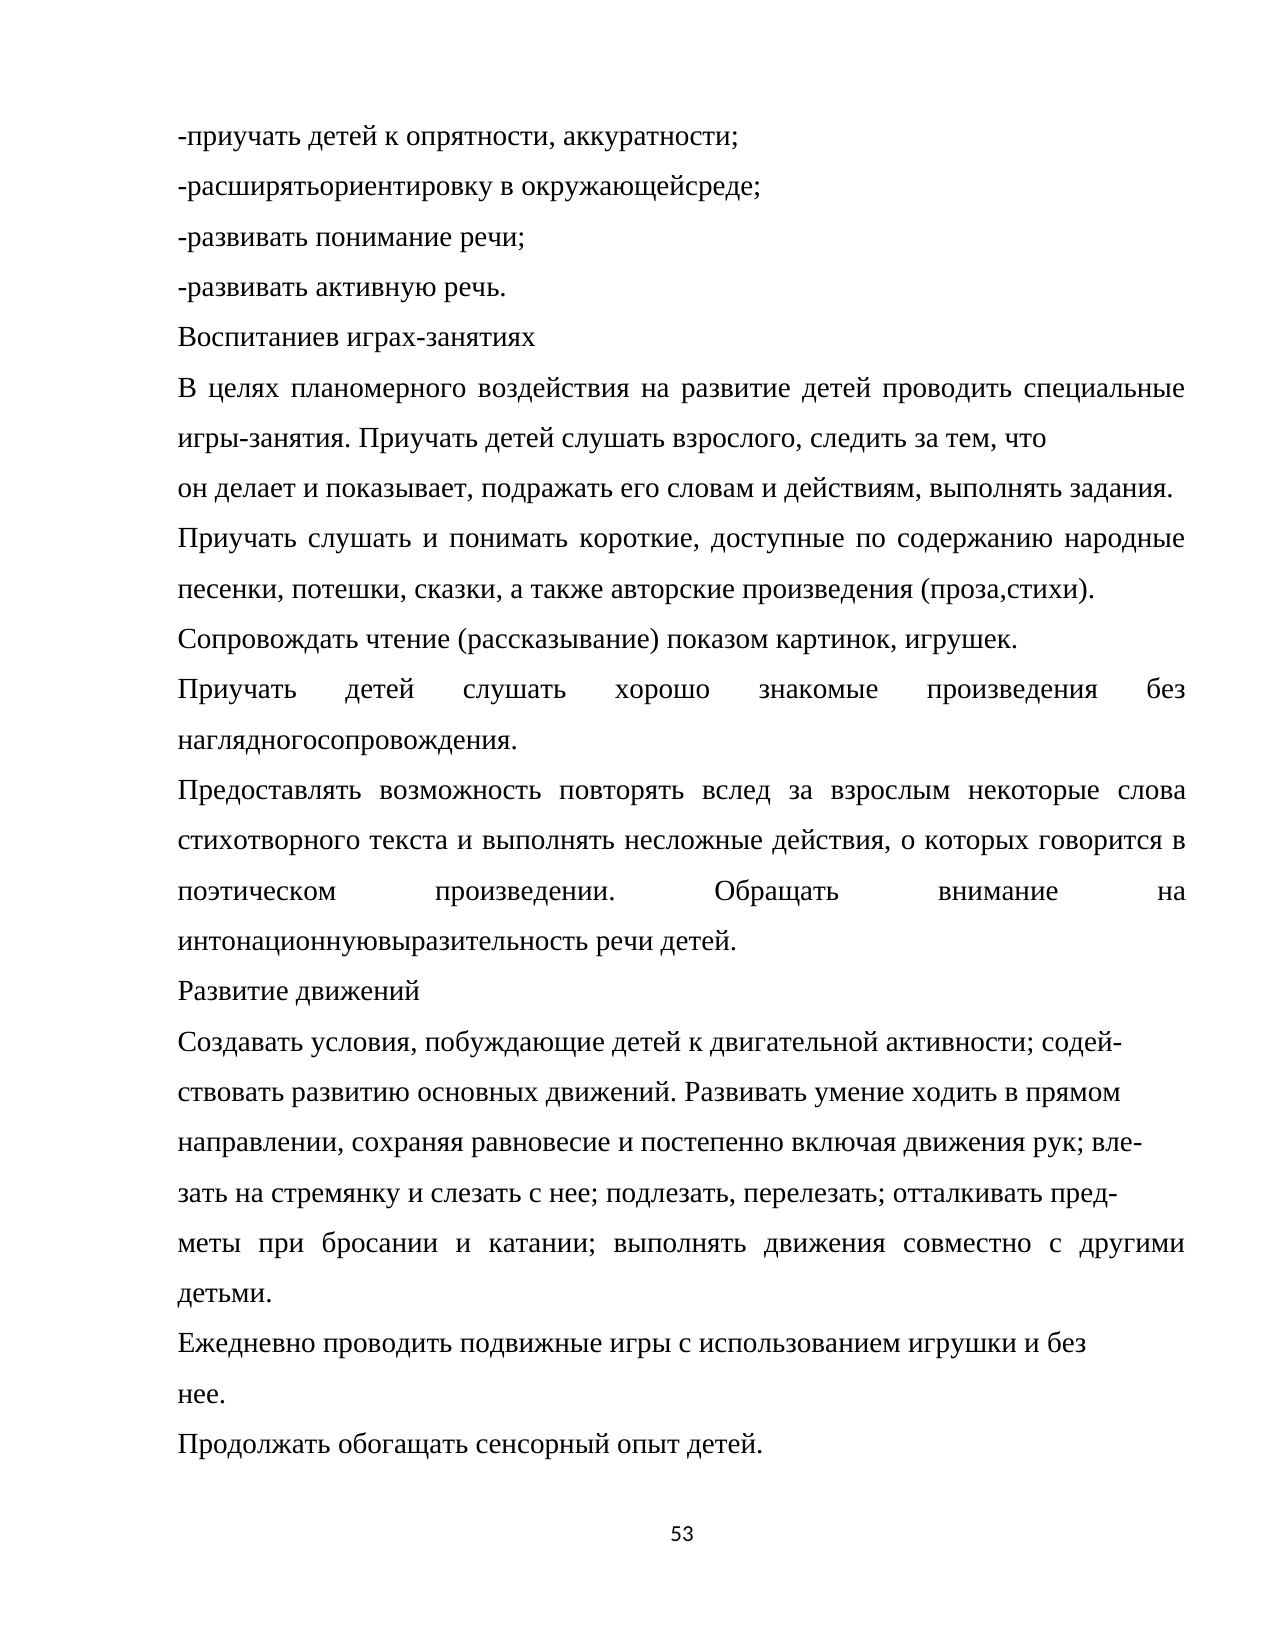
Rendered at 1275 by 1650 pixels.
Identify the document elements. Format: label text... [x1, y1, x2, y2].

text нее. [177, 1376, 1186, 1409]
text -развивать понимание речи; [177, 219, 1186, 252]
text направлении, сохраняя равновесие и постепенно включая движения рук; вле- [177, 1124, 1186, 1158]
text зать на стремянку и слезать с нее; подлезать, перелезать; отталкивать пред- [177, 1175, 1186, 1208]
text Воспитаниев играх-занятиях [177, 319, 1186, 353]
text ствовать развитию основных движений. Развивать умение ходить в прямом [177, 1074, 1186, 1108]
text -развивать активную речь. [177, 269, 1186, 303]
text Создавать условия, побуждающие детей к двигательной активности; содей- [177, 1024, 1186, 1057]
text Ежедневно проводить подвижные игры с использованием игрушки и без [177, 1326, 1186, 1359]
text Приучать слушать и понимать короткие, доступные по содержанию народные песенки, потешки, сказки, а также авторские произведения (проза,стихи). [177, 521, 1186, 604]
text Предоставлять возможность повторять вслед за взрослым некоторые слова стихотворного текста и выполнять несложные действия, о которых говорится в поэтическом произведении. Обращать внимание на интонационнуювыразительность речи детей. [177, 772, 1186, 957]
text меты при бросании и катании; выполнять движения совместно с другими детьми. [177, 1225, 1186, 1309]
text Сопровождать чтение (рассказывание) показом картинок, игрушек. [177, 621, 1186, 655]
text он делает и показывает, подражать его словам и действиям, выполнять задания. [177, 470, 1186, 504]
text -приучать детей к опрятности, аккуратности; [177, 118, 1186, 152]
text Продолжать обогащать сенсорный опыт детей. [177, 1426, 1186, 1460]
text Приучать детей слушать хорошо знакомые произведения без наглядногосопровождения. [177, 672, 1186, 755]
text Развитие движений [177, 973, 1186, 1007]
text -расширятьориентировку в окружающейсреде; [177, 168, 1186, 202]
text В целях планомерного воздействия на развитие детей проводить специальные игры-занятия. Приучать детей слушать взрослого, следить за тем, что [177, 370, 1186, 453]
